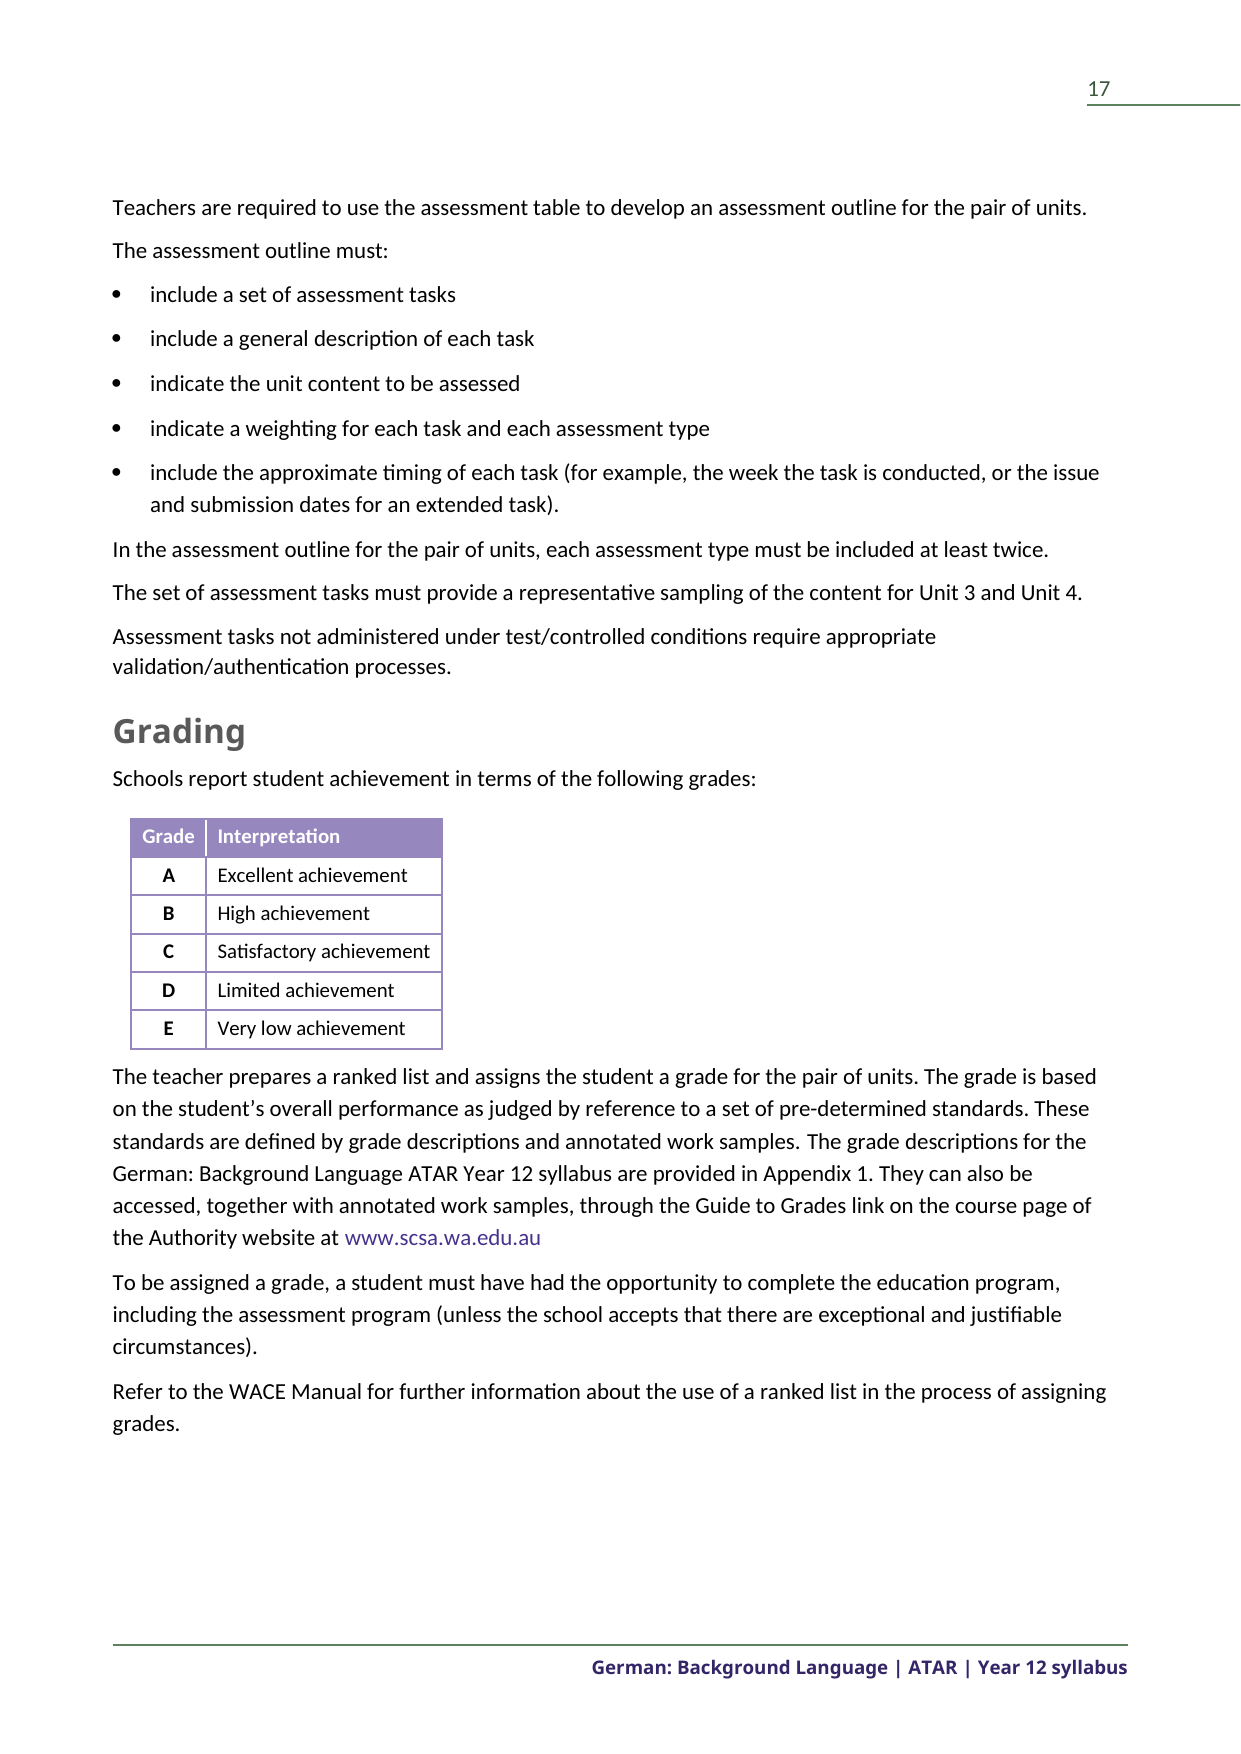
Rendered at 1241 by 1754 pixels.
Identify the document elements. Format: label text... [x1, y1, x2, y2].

text Schools report student achievement in terms of the following grades: [112, 764, 1128, 792]
list include a general description of each task [112, 324, 1128, 352]
text Refer to the WACE Manual for further information about the use of a ranked list in the process of assigning grades. [112, 1377, 1128, 1437]
table_cell Very low achievement [207, 1011, 441, 1048]
list include a set of assessment tasks [112, 280, 1128, 308]
text To be assigned a grade, a student must have had the opportunity to complete the education program, including the assessment program (unless the school accepts that there are exceptional and justifiable circumstances). [112, 1268, 1128, 1360]
table_cell E [132, 1011, 205, 1048]
table_cell High achievement [207, 896, 441, 932]
table_cell B [132, 896, 205, 932]
text In the assessment outline for the pair of units, each assessment type must be included at least twice. [112, 535, 1128, 563]
table_cell A [132, 858, 205, 894]
text Teachers are required to use the assessment table to develop an assessment outline for the pair of units. [112, 193, 1128, 221]
list include the approximate timing of each task (for example, the week the task is conducted, or the issue and submission dates for an extended task). [112, 458, 1128, 519]
table_cell Excellent achievement [207, 858, 441, 894]
table_header Grade [132, 820, 205, 856]
list indicate the unit content to be assessed [112, 369, 1128, 397]
table_cell D [132, 973, 205, 1009]
text The assessment outline must: [112, 236, 1128, 264]
table_cell Limited achievement [207, 973, 441, 1009]
table_cell C [132, 935, 205, 971]
text The teacher prepares a ranked list and assigns the student a grade for the pair of units. The grade is based on the student’s overall performance as judged by reference to a set of pre-determined standards. These standards are defined by grade descriptions and annotated work samples. The grade descriptions for the German: Background Language ATAR Year 12 syllabus are provided in Appendix 1. They can also be accessed, together with annotated work samples, through the Guide to Grades link on the course page of the Authority website at www.scsa.wa.edu.au [112, 1062, 1128, 1251]
table_cell Satisfactory achievement [207, 935, 441, 971]
subtitle Grading [112, 708, 1128, 754]
table_header Interpretation [207, 820, 441, 856]
text Assessment tasks not administered under test/controlled conditions require appropriate validation/authentication processes. [112, 622, 1128, 681]
list indicate a weighting for each task and each assessment type [112, 414, 1128, 442]
text The set of assessment tasks must provide a representative sampling of the content for Unit 3 and Unit 4. [112, 578, 1128, 607]
